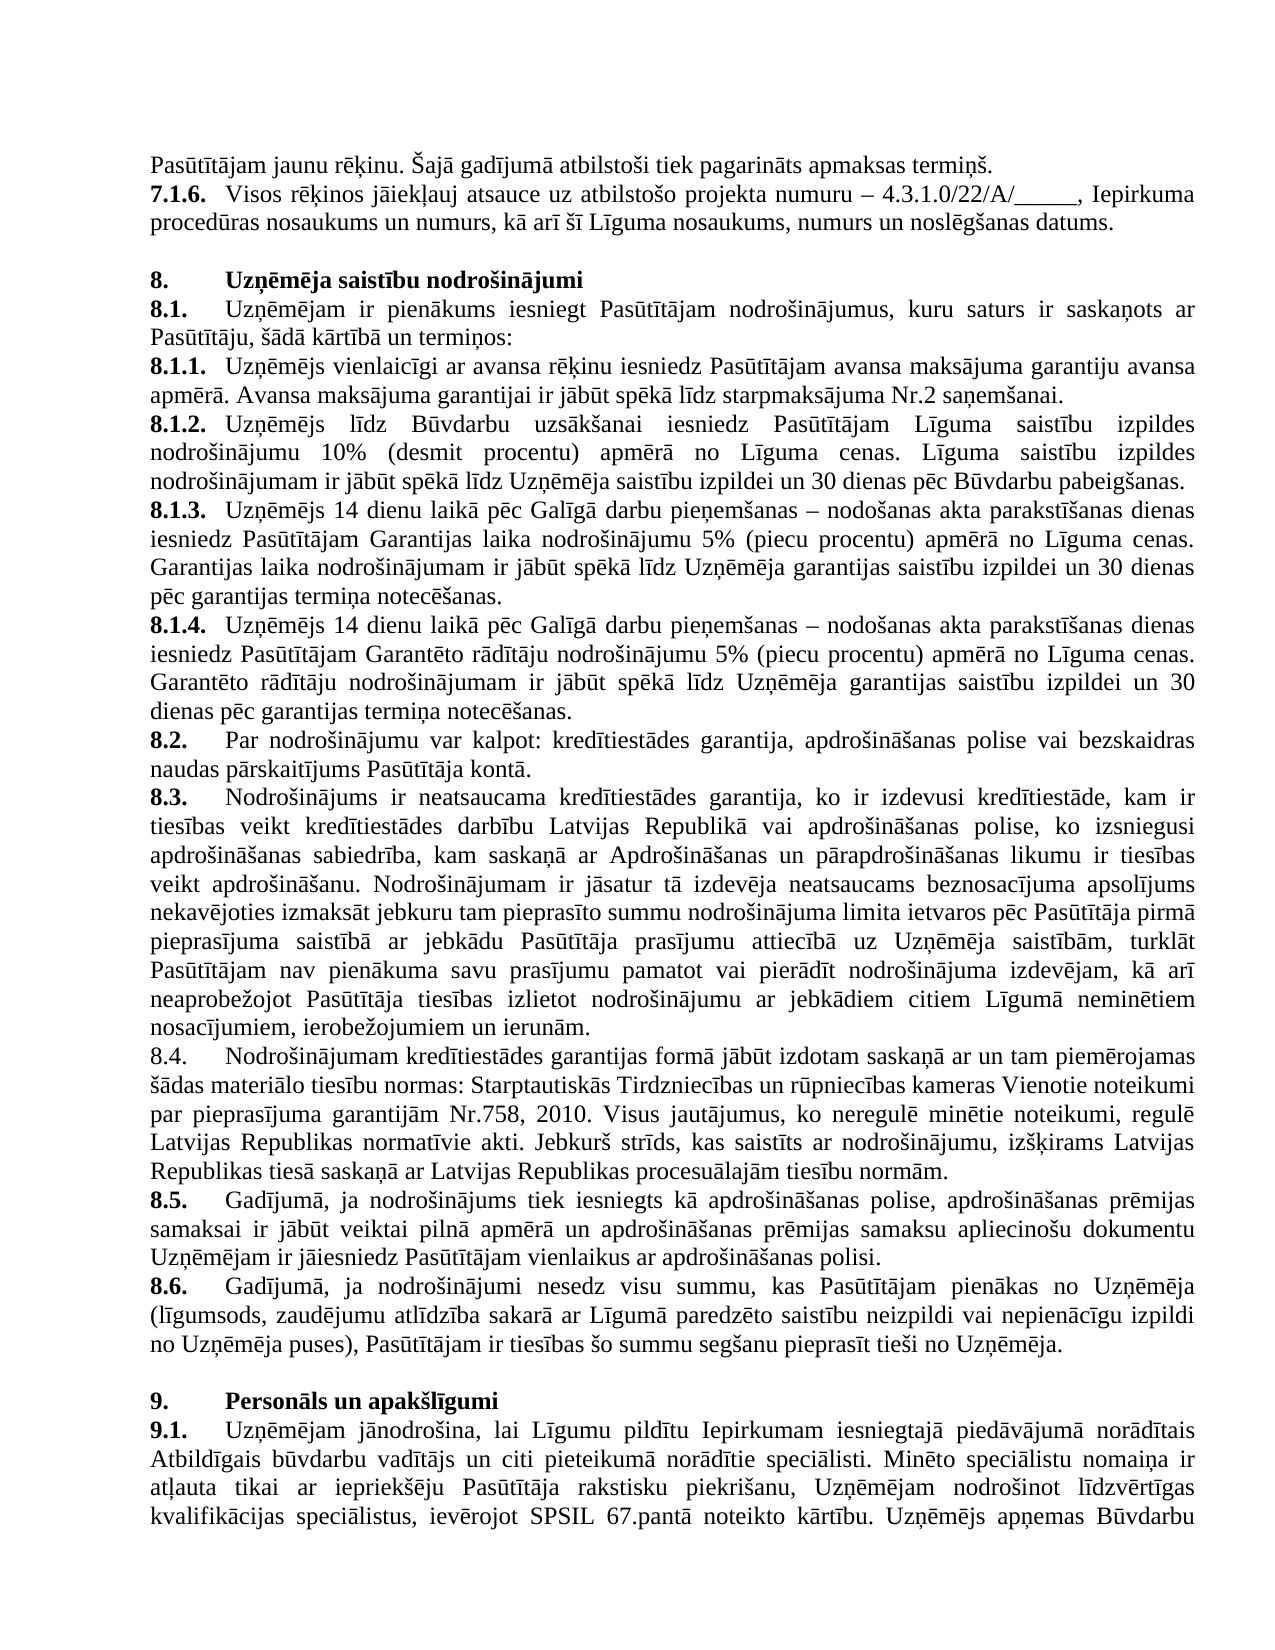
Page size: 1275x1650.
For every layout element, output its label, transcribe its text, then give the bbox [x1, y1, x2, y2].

list 8.6. Gadījumā, ja nodrošinājumi nesedz visu summu, kas Pasūtītājam pienākas no Uzņēmēja (līgumsods, zaudējumu atlīdzība sakarā ar Līgumā paredzēto saistību neizpildi vai nepienācīgu izpildi no Uzņēmēja puses), Pasūtītājam ir tiesības šo summu segšanu pieprasīt tieši no Uzņēmēja. [150, 1271, 1196, 1357]
text 8.1.3. Uzņēmējs 14 dienu laikā pēc Galīgā darbu pieņemšanas – nodošanas akta parakstīšanas dienas iesniedz Pasūtītājam Garantijas laika nodrošinājumu 5% (piecu procentu) apmērā no Līguma cenas. Garantijas laika nodrošinājumam ir jābūt spēkā līdz Uzņēmēja garantijas saistību izpildei un 30 dienas pēc garantijas termiņa notecēšanas. [150, 495, 1196, 610]
text 8.1. Uzņēmējam ir pienākums iesniegt Pasūtītājam nodrošinājumus, kuru saturs ir saskaņots ar Pasūtītāju, šādā kārtībā un termiņos: [150, 294, 1196, 351]
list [150, 1415, 1196, 1530]
text 8.1.1. Uzņēmējs vienlaicīgi ar avansa rēķinu iesniedz Pasūtītājam avansa maksājuma garantiju avansa apmērā. Avansa maksājuma garantijai ir jābūt spēkā līdz starpmaksājuma Nr.2 saņemšanai. [150, 351, 1196, 409]
list 8.3. Nodrošinājums ir neatsaucama kredītiestādes garantija, ko ir izdevusi kredītiestāde, kam ir tiesības veikt kredītiestādes darbību Latvijas Republikā vai apdrošināšanas polise, ko izsniegusi apdrošināšanas sabiedrība, kam saskaņā ar Apdrošināšanas un pārapdrošināšanas likumu ir tiesības veikt apdrošināšanu. Nodrošinājumam ir jāsatur tā izdevēja neatsaucams beznosacījuma apsolījums nekavējoties izmaksāt jebkuru tam pieprasīto summu nodrošinājuma limita ietvaros pēc Pasūtītāja pirmā pieprasījuma saistībā ar jebkādu Pasūtītāja prasījumu attiecībā uz Uzņēmēja saistībām, turklāt Pasūtītājam nav pienākuma savu prasījumu pamatot vai pierādīt nodrošinājuma izdevējam, kā arī neaprobežojot Pasūtītāja tiesības izlietot nodrošinājumu ar jebkādiem citiem Līgumā neminētiem nosacījumiem, ierobežojumiem un ierunām. [150, 782, 1196, 1041]
text 9. Personāls un apakšlīgumi [150, 1386, 1196, 1415]
list 7.1.6. Visos rēķinos jāiekļauj atsauce uz atbilstošo projekta numuru – 4.3.1.0/22/A/_____, Iepirkuma procedūras nosaukums un numurs, kā arī šī Līguma nosaukums, numurs un noslēgšanas datums. [150, 179, 1196, 236]
text 8.2. Par nodrošinājumu var kalpot: kredītiestādes garantija, apdrošināšanas polise vai bezskaidras naudas pārskaitījums Pasūtītāja kontā. [150, 725, 1196, 782]
text 8. Uzņēmēja saistību nodrošinājumi [150, 265, 1196, 294]
text 8.1.4. Uzņēmējs 14 dienu laikā pēc Galīgā darbu pieņemšanas – nodošanas akta parakstīšanas dienas iesniedz Pasūtītājam Garantēto rādītāju nodrošinājumu 5% (piecu procentu) apmērā no Līguma cenas. Garantēto rādītāju nodrošinājumam ir jābūt spēkā līdz Uzņēmēja garantijas saistību izpildei un 30 dienas pēc garantijas termiņa notecēšanas. [150, 610, 1196, 725]
text 8.1.2. Uzņēmējs līdz Būvdarbu uzsākšanai iesniedz Pasūtītājam Līguma saistību izpildes nodrošinājumu 10% (desmit procentu) apmērā no Līguma cenas. Līguma saistību izpildes nodrošinājumam ir jābūt spēkā līdz Uzņēmēja saistību izpildei un 30 dienas pēc Būvdarbu pabeigšanas. [150, 409, 1196, 495]
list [150, 150, 1196, 179]
list 8.5. Gadījumā, ja nodrošinājums tiek iesniegts kā apdrošināšanas polise, apdrošināšanas prēmijas samaksai ir jābūt veiktai pilnā apmērā un apdrošināšanas prēmijas samaksu apliecinošu dokumentu Uzņēmējam ir jāiesniedz Pasūtītājam vienlaikus ar apdrošināšanas polisi. [150, 1185, 1196, 1271]
list 8.4. Nodrošinājumam kredītiestādes garantijas formā jābūt izdotam saskaņā ar un tam piemērojamas šādas materiālo tiesību normas: Starptautiskās Tirdzniecības un rūpniecības kameras Vienotie noteikumi par pieprasījuma garantijām Nr.758, 2010. Visus jautājumus, ko neregulē minētie noteikumi, regulē Latvijas Republikas normatīvie akti. Jebkurš strīds, kas saistīts ar nodrošinājumu, izšķirams Latvijas Republikas tiesā saskaņā ar Latvijas Republikas procesuālajām tiesību normām. [150, 1041, 1196, 1185]
